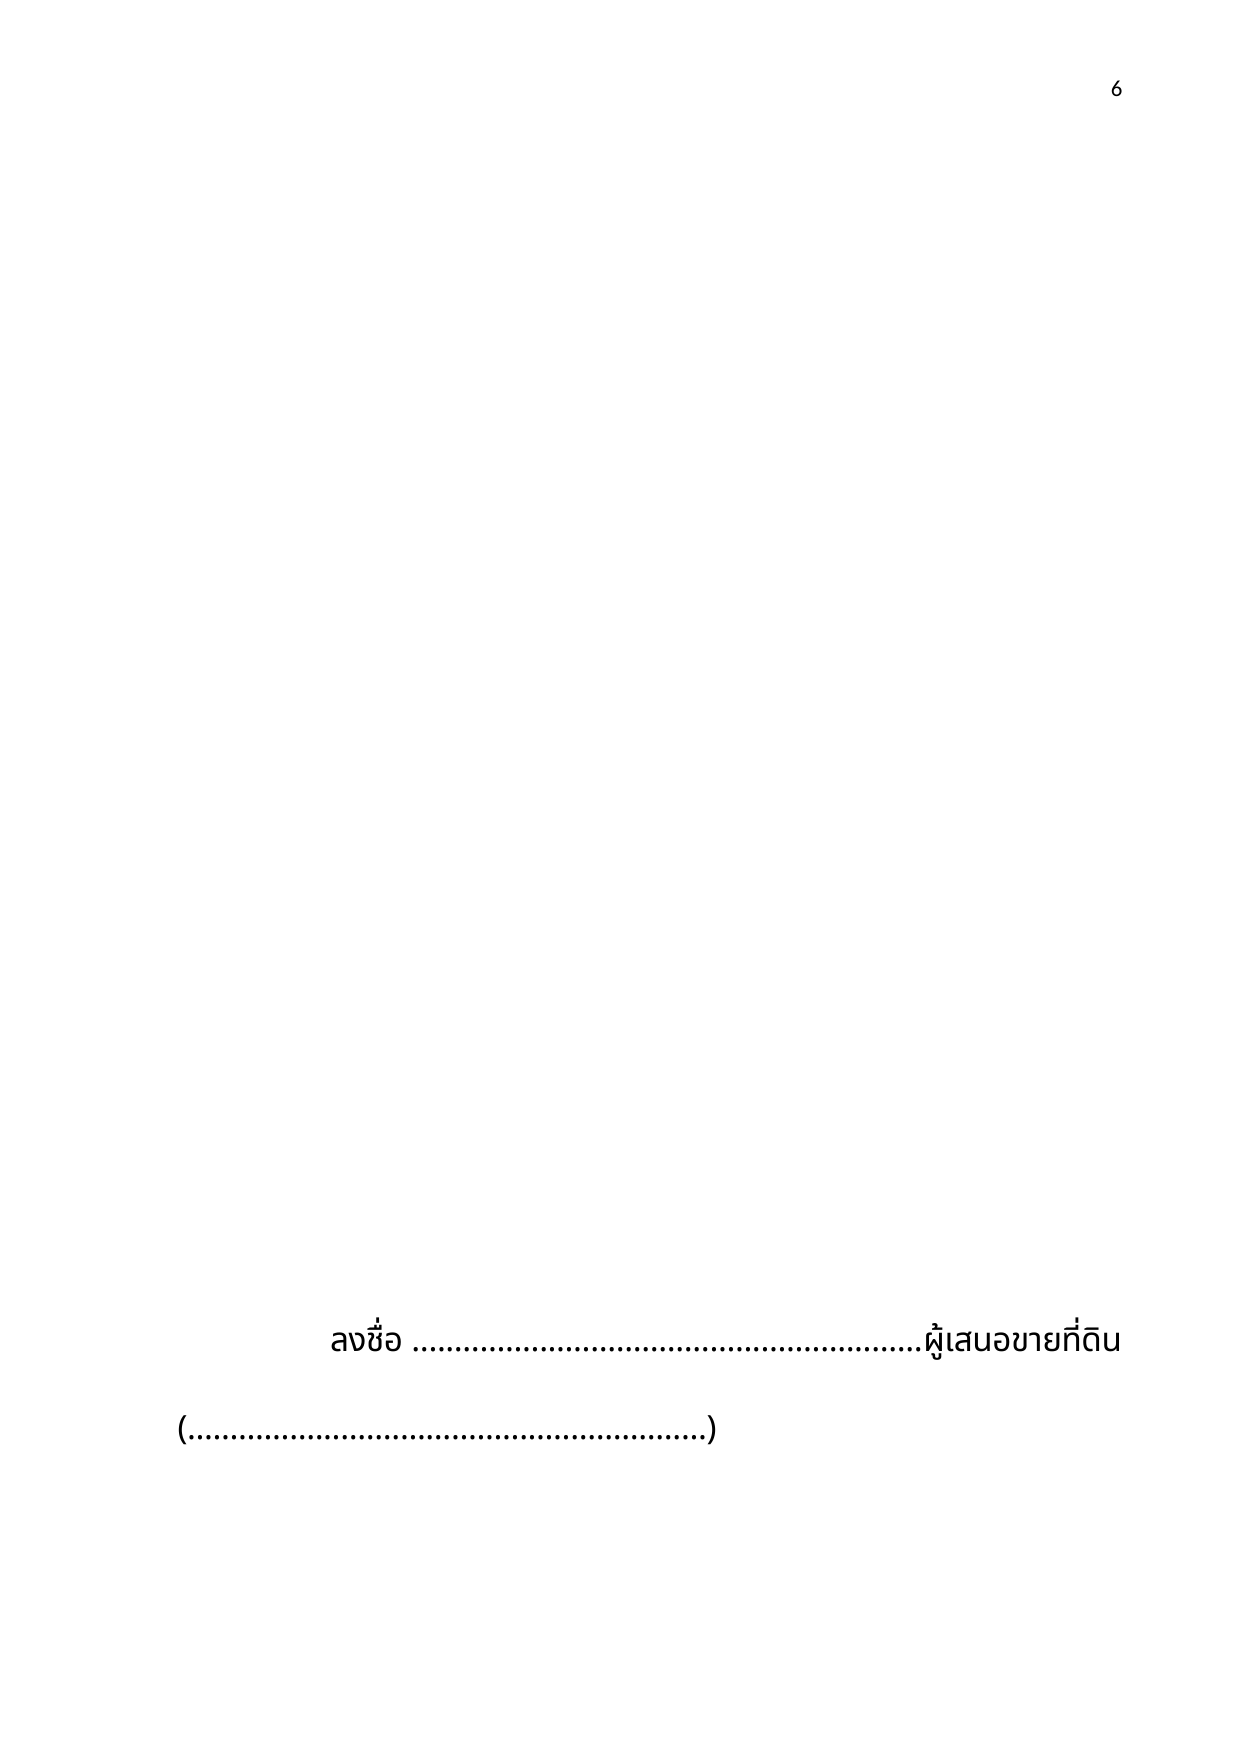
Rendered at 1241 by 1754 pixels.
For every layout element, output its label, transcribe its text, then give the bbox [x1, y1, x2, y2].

text (.............................................................) [177, 1371, 1122, 1449]
text ลงชื่อ ............................................................ผู้เสนอขายที่ดิน [177, 1315, 1122, 1366]
